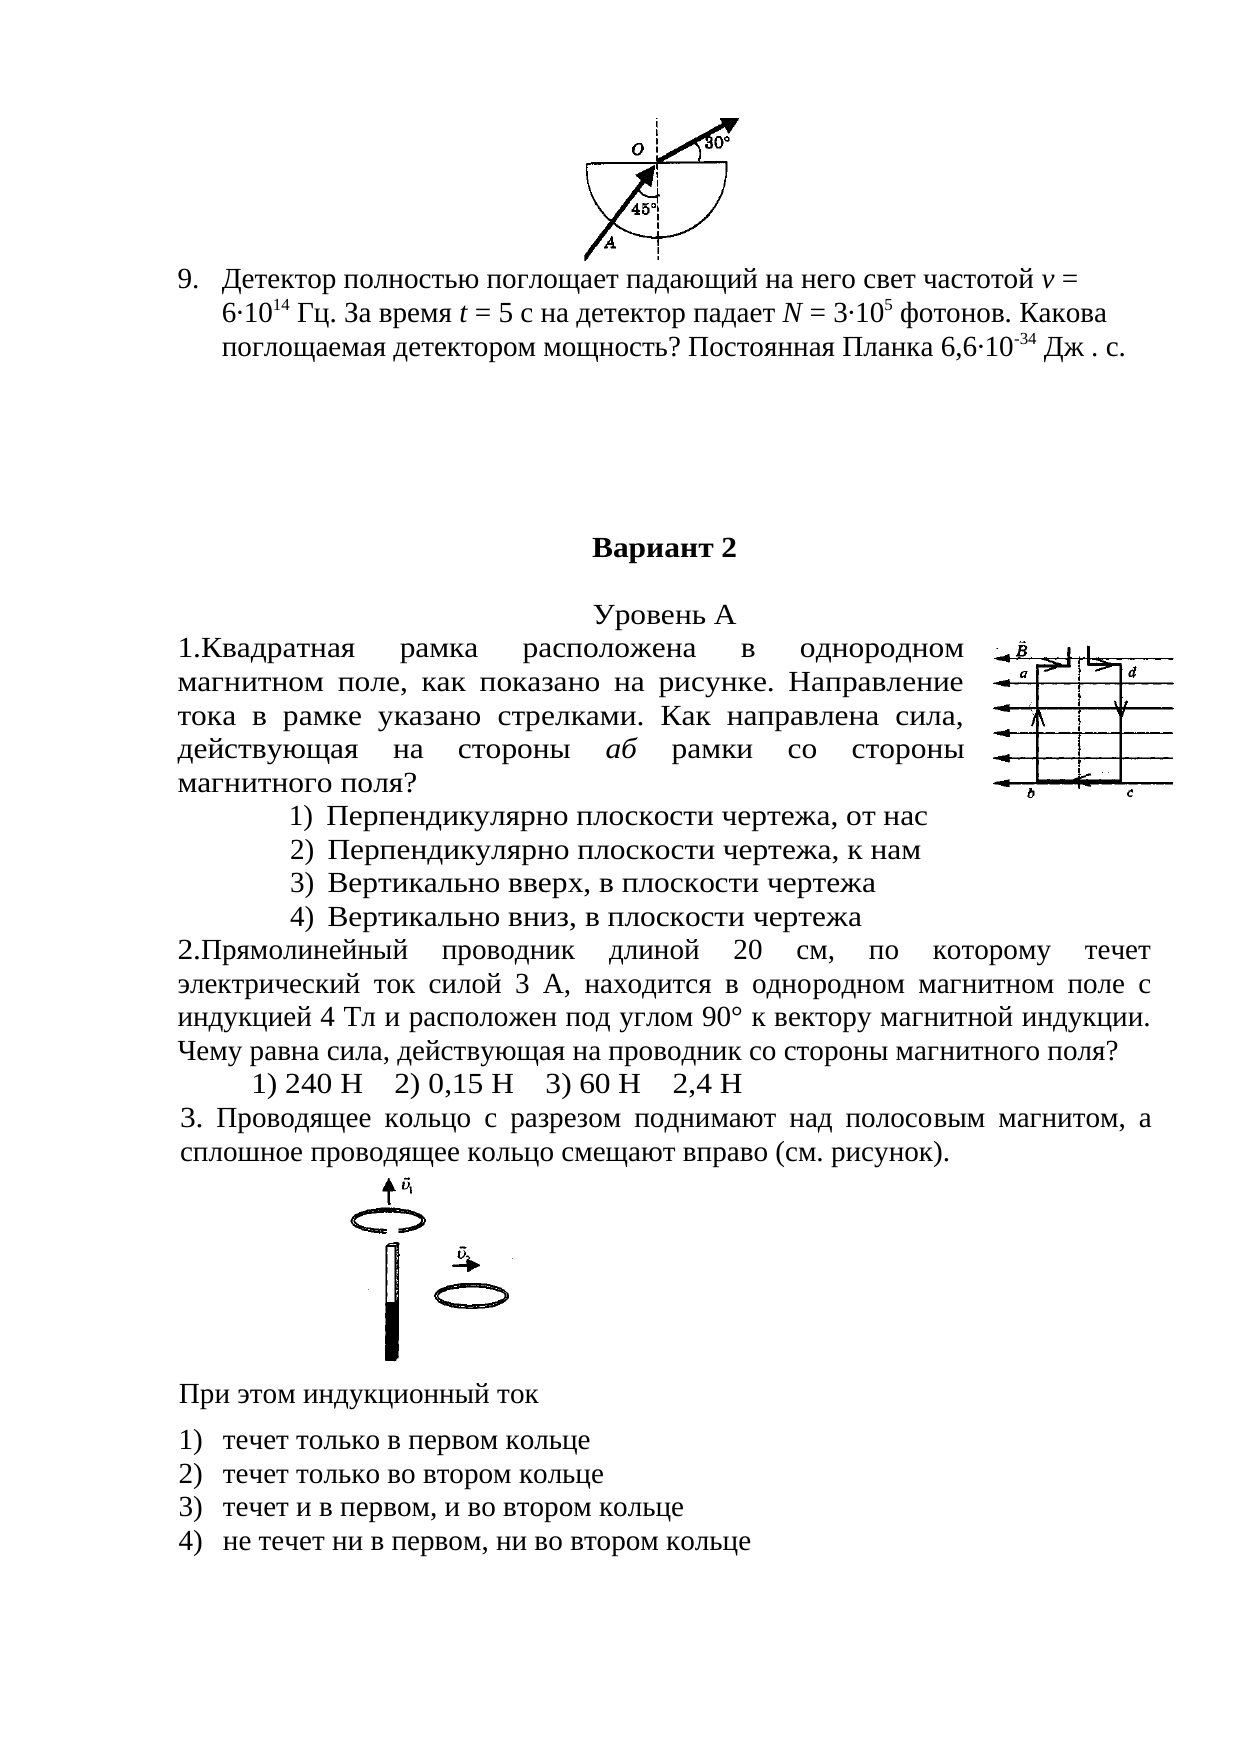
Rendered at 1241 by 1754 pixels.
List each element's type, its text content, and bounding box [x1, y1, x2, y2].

list Перпендикулярно плоскости чертежа, от нас [252, 798, 1152, 832]
text 3. Проводящее кольцо с разрезом поднимают над полосовым магнитом, а сплошное проводящее кольцо смещают вправо (см. рисунок). [180, 1100, 1152, 1167]
text Уровень А [177, 597, 1152, 631]
text Вариант 2 [177, 530, 1152, 563]
picture [340, 1174, 516, 1362]
list не течет ни в первом, ни во втором кольце [178, 1523, 1152, 1557]
list течет и в первом, и во втором кольце [178, 1489, 1152, 1523]
list Детектор полностью поглощает падающий на него свет частотой v = 6∙1014 Гц. За время t = 5 с на детектор падает N = 3∙105 фотонов. Какова поглощаемая детектором мощность? Постоянная Планка 6,6∙10-34 Дж . с. [177, 262, 1152, 362]
list Вертикально вниз, в плоскости чертежа [290, 899, 1152, 932]
text 1.Квадратная рамка расположена в однородном магнитном поле, как показано на рисунке. Направление тока в рамке указано стрелками. Как направлена сила, действующая на стороны аб рамки со стороны магнитного поля? [177, 631, 1152, 798]
picture [983, 634, 1184, 804]
list течет только в первом кольце [178, 1422, 1152, 1456]
list Вертикально вверх, в плоскости чертежа [290, 865, 1152, 899]
text При этом индукционный ток [179, 1376, 1152, 1409]
picture [584, 118, 745, 262]
text 1) 240 Н 2) 0,15 Н 3) 60 Н 2,4 Н [177, 1067, 1152, 1100]
text 2.Прямолинейный проводник длиной , по которому течет электрический ток силой 3 А, находится в однородном магнитном поле с индукцией 4 Тл и расположен под углом 90° к вектору магнитной индукции. Чему равна сила, действующая на проводник со стороны магнитного поля? [177, 932, 1152, 1067]
list течет только во втором кольце [178, 1456, 1152, 1489]
list Перпендикулярно плоскости чертежа, к нам [290, 832, 1152, 865]
